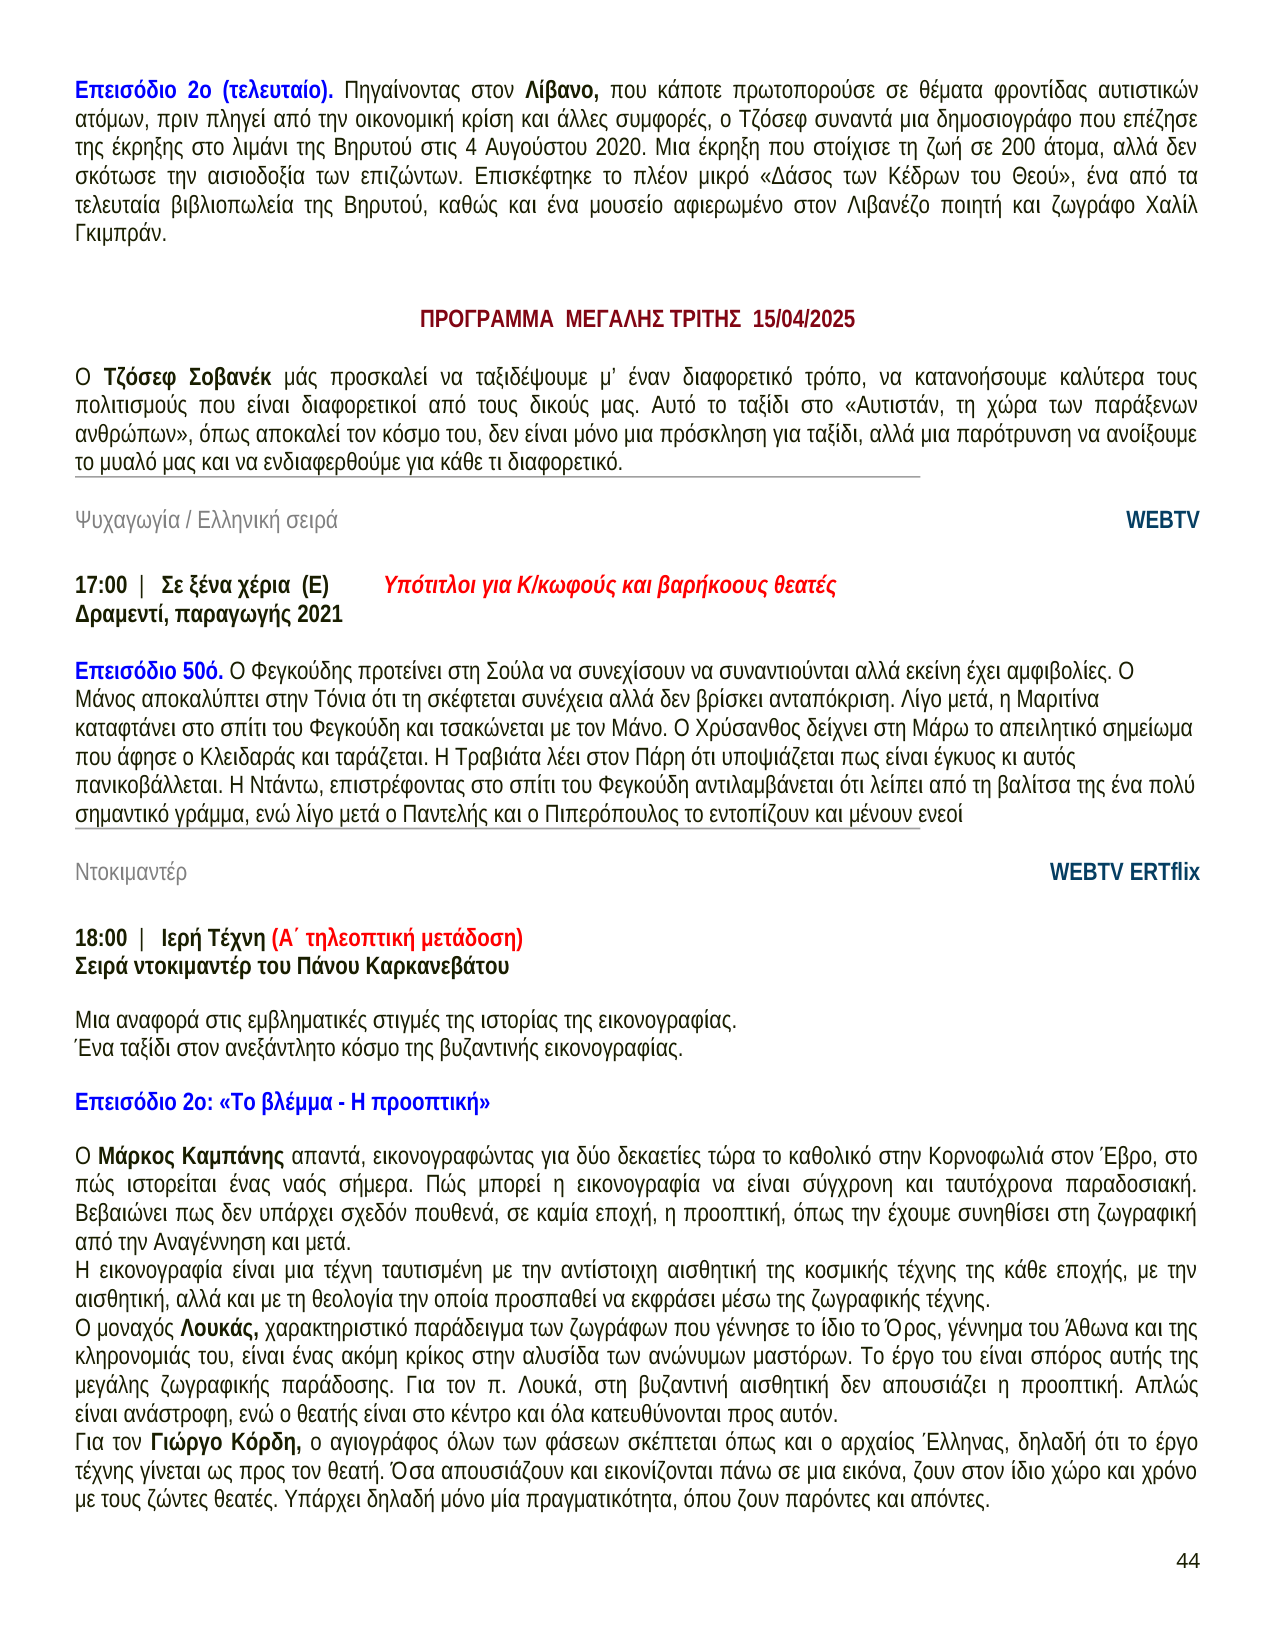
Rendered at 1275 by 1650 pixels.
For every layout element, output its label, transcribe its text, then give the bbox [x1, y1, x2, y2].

text Ο μοναχός Λουκάς, χαρακτηριστικό παράδειγμα των ζωγράφων που γέννησε το ίδιο το Όρος, γέννημα του Άθωνα και της κληρονομιάς του, είναι ένας ακόμη κρίκος στην αλυσίδα των ανώνυμων μαστόρων. Το έργο του είναι σπόρος αυτής της μεγάλης ζωγραφικής παράδοσης. Για τον π. Λουκά, στη βυζαντινή αισθητική δεν απουσιάζει η προοπτική. Απλώς είναι ανάστροφη, ενώ ο θεατής είναι στο κέντρο και όλα κατευθύνονται προς αυτόν. [75, 1313, 1200, 1427]
table_header Ντοκιμαντέρ [75, 856, 637, 885]
table_header Ψυχαγωγία / Ελληνική σειρά [75, 505, 637, 533]
text Eπεισόδιο 2ο: «Το βλέμμα - Η προοπτική» [75, 1087, 1200, 1116]
text Ο Τζόσεφ Σοβανέκ μάς προσκαλεί να ταξιδέψουμε μ’ έναν διαφορετικό τρόπο, να κατανοήσουμε καλύτερα τους πολιτισμούς που είναι διαφορετικοί από τους δικούς μας. Αυτό το ταξίδι στο «Αυτιστάν, τη χώρα των παράξενων ανθρώπων», όπως αποκαλεί τον κόσμο του, δεν είναι μόνο μια πρόσκληση για ταξίδι, αλλά μια παρότρυνση να ανοίξουμε το μυαλό μας και να ενδιαφερθούμε για κάθε τι διαφορετικό. [75, 361, 1200, 476]
text Eπεισόδιο 50ό. Ο Φεγκούδης προτείνει στη Σούλα να συνεχίσουν να συναντιούνται αλλά εκείνη έχει αμφιβολίες. Ο Μάνος αποκαλύπτει στην Τόνια ότι τη σκέφτεται συνέχεια αλλά δεν βρίσκει ανταπόκριση. Λίγο μετά, η Μαριτίνα καταφτάνει στο σπίτι του Φεγκούδη και τσακώνεται με τον Μάνο. Ο Χρύσανθος δείχνει στη Μάρω το απειλητικό σημείωμα που άφησε ο Κλειδαράς και ταράζεται. Η Τραβιάτα λέει στον Πάρη ότι υποψιάζεται πως είναι έγκυος κι αυτός πανικοβάλλεται. Η Ντάντω, επιστρέφοντας στο σπίτι του Φεγκούδη αντιλαμβάνεται ότι λείπει από τη βαλίτσα της ένα πολύ σημαντικό γράμμα, ενώ λίγο μετά ο Παντελής και ο Πιπερόπουλος το εντοπίζουν και μένουν ενεοί [75, 627, 1200, 856]
text Eπεισόδιο 2ο (τελευταίο). Πηγαίνοντας στον Λίβανο, που κάποτε πρωτοπορούσε σε θέματα φροντίδας αυτιστικών ατόμων, πριν πληγεί από την οικονομική κρίση και άλλες συμφορές, ο Τζόσεφ συναντά μια δημοσιογράφο που επέζησε της έκρηξης στο λιμάνι της Βηρυτού στις 4 Αυγούστου 2020. Μια έκρηξη που στοίχισε τη ζωή σε 200 άτομα, αλλά δεν σκότωσε την αισιοδοξία των επιζώντων. Επισκέφτηκε το πλέον μικρό «Δάσος των Κέδρων του Θεού», ένα από τα τελευταία βιβλιοπωλεία της Βηρυτού, καθώς και ένα μουσείο αφιερωμένο στον Λιβανέζο ποιητή και ζωγράφο Χαλίλ Γκιμπράν. [75, 75, 1200, 247]
table_header WEBTV ERTflix [638, 856, 1200, 885]
text Για τον Γιώργο Κόρδη, ο αγιογράφος όλων των φάσεων σκέπτεται όπως και ο αρχαίος Έλληνας, δηλαδή ότι το έργο τέχνης γίνεται ως προς τον θεατή. Όσα απουσιάζουν και εικονίζονται πάνω σε μια εικόνα, ζουν στον ίδιο χώρο και χρόνο με τους ζώντες θεατές. Υπάρχει δηλαδή μόνο μία πραγματικότητα, όπου ζουν παρόντες και απόντες. [75, 1427, 1200, 1513]
text Ο Μάρκος Καμπάνης απαντά, εικονογραφώντας για δύο δεκαετίες τώρα το καθολικό στην Κορνοφωλιά στον Έβρο, στο πώς ιστορείται ένας ναός σήμερα. Πώς μπορεί η εικονογραφία να είναι σύγχρονη και ταυτόχρονα παραδοσιακή. Βεβαιώνει πως δεν υπάρχει σχεδόν πουθενά, σε καμία εποχή, η προοπτική, όπως την έχουμε συνηθίσει στη ζωγραφική από την Αναγέννηση και μετά. [75, 1141, 1200, 1255]
text ΠΡΟΓΡΑΜΜΑ ΜΕΓΑΛΗΣ ΤΡΙΤΗΣ 15/04/2025 [75, 304, 1200, 333]
text Μια αναφορά στις εμβληματικές στιγμές της ιστορίας της εικονογραφίας. Ένα ταξίδι στον ανεξάντλητο κόσμο της βυζαντινής εικονογραφίας. [75, 1005, 1200, 1062]
text Η εικονογραφία είναι μια τέχνη ταυτισμένη με την αντίστοιχη αισθητική της κοσμικής τέχνης της κάθε εποχής, με την αισθητική, αλλά και με τη θεολογία την οποία προσπαθεί να εκφράσει μέσω της ζωγραφικής τέχνης. [75, 1255, 1200, 1313]
text 17:00 | Σε ξένα χέρια (E) Υπότιτλοι για K/κωφούς και βαρήκοους θεατές Δραμεντί, παραγωγής 2021 [75, 533, 1200, 627]
text 18:00 | Ιερή Τέχνη (Α΄ τηλεοπτική μετάδοση) Σειρά ντοκιμαντέρ του Πάνου Καρκανεβάτου [75, 885, 1200, 980]
table_header WEBTV [638, 505, 1200, 533]
